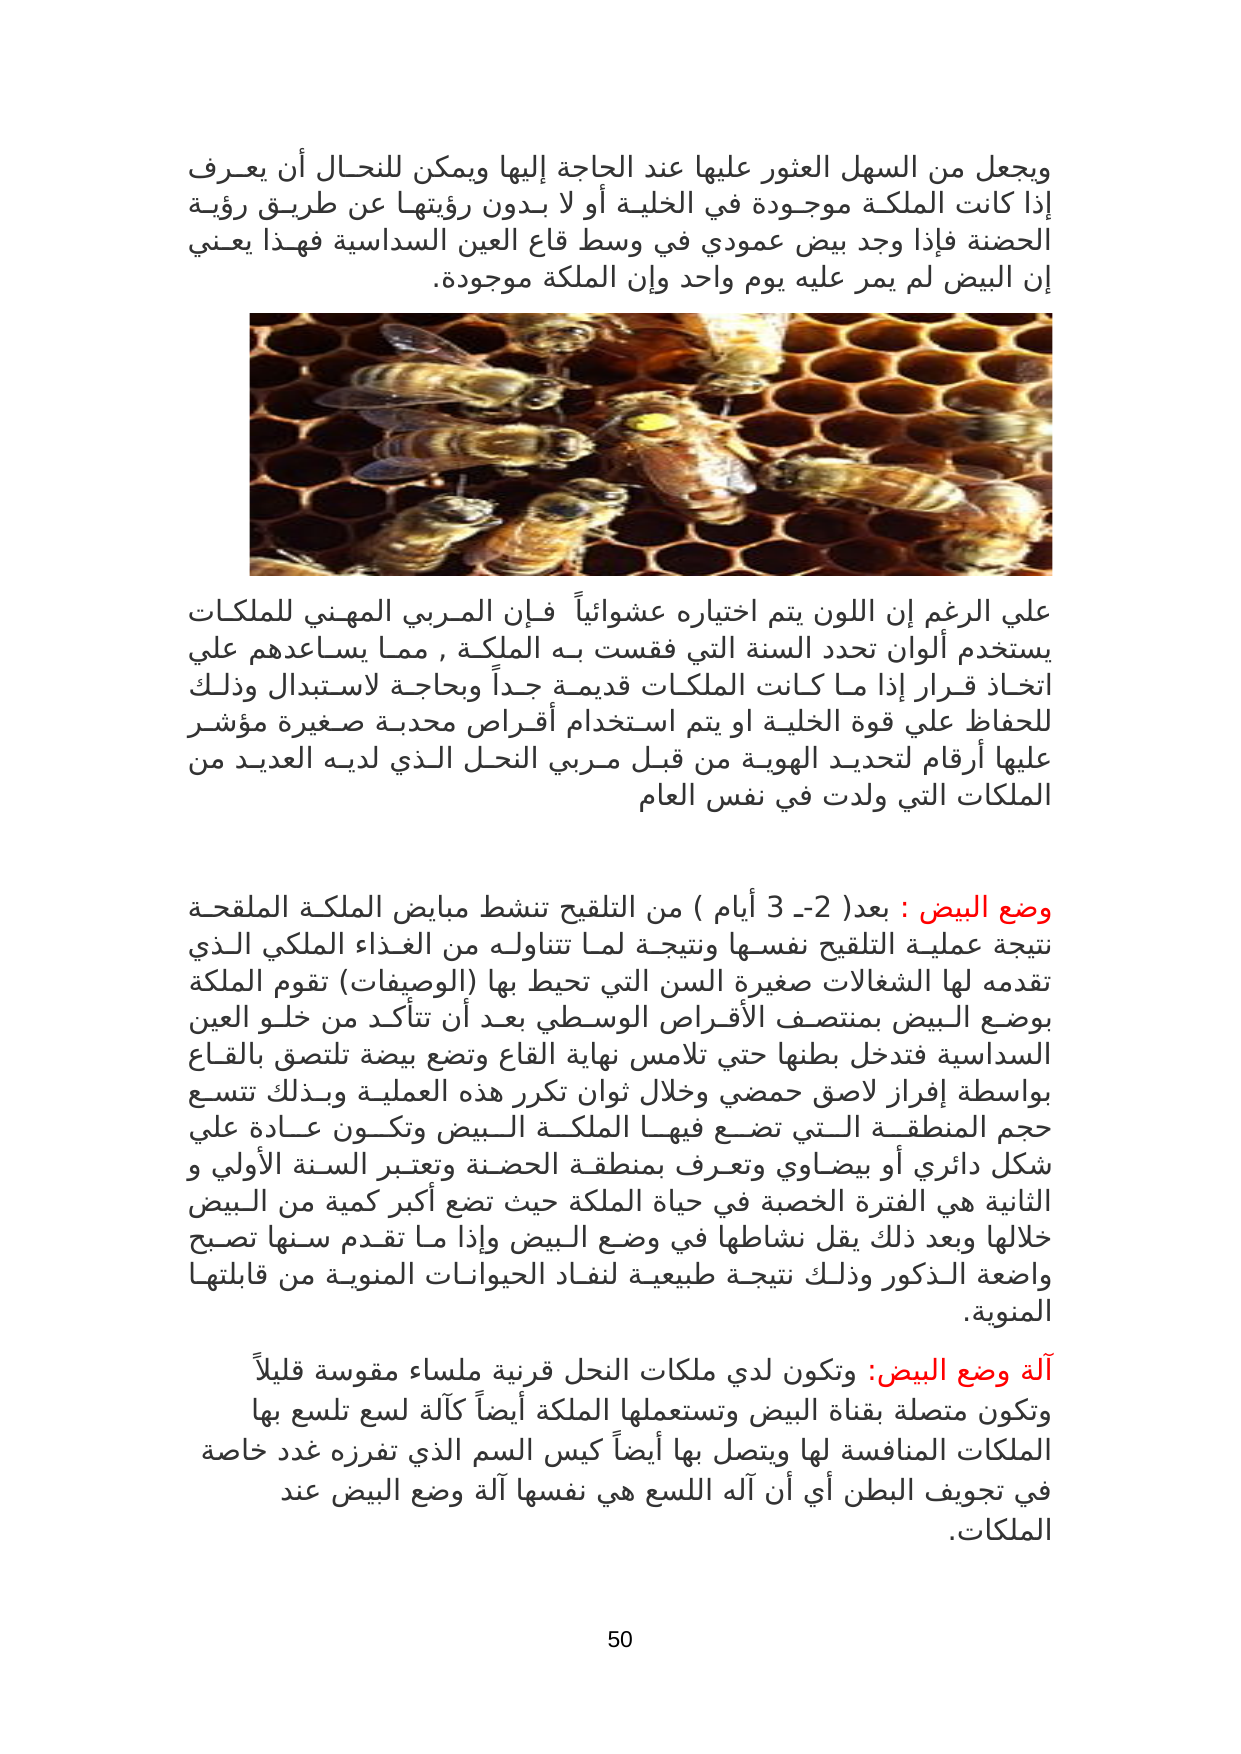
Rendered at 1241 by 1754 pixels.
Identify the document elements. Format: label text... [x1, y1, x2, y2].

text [187, 150, 1053, 294]
text وضع البيض : بعد( 2- 3 أيام ) من التلقيح تنشط مبايض الملكة الملقحة نتيجة عملية التلقيح نفسها ونتيجة لما تتناوله من الغذاء الملكي الذي تقدمه لها الشغالات صغيرة السن التي تحيط بها (الوصيفات) تقوم الملكة بوضع البيض بمنتصف الأقراص الوسطي بعد أن تتأكد من خلو العين السداسية فتدخل بطنها حتي تلامس نهاية القاع وتضع بيضة تلتصق بالقاع بواسطة إفراز لاصق حمضي وخلال ثوان تكرر هذه العملية وبذلك تتسع حجم المنطقة التي تضع فيها الملكة البيض وتكون عادة علي شكل دائري أو بيضاوي وتعرف بمنطقة الحضنة وتعتبر السنة الأولي و الثانية هي الفترة الخصبة في حياة الملكة حيث تضع أكبر كمية من البيض خلالها وبعد ذلك يقل نشاطها في وضع البيض وإذا ما تقدم سنها تصبح واضعة الذكور وذلك نتيجة طبيعية لنفاد الحيوانات المنوية من قابلتها المنوية. [187, 891, 1053, 1178]
text علي الرغم إن اللون يتم اختياره عشوائياً فإن المربي المهني للملكات يستخدم ألوان تحدد السنة التي فقست به الملكة , مما يساعدهم علي اتخاذ قرار إذا ما كانت الملكات قديمة جداً وبحاجة لاستبدال وذلك للحفاظ علي قوة الخلية او يتم استخدام أقراص محدبة صغيرة مؤشر عليها أرقام لتحديد الهوية من قبل مربي النحل الذي لديه العديد من الملكات التي ولدت في نفس العام [187, 595, 1053, 735]
picture [249, 313, 1053, 576]
text علي الرغم إن اللون يتم اختياره عشوائياً فإن المربي المهني للملكات يستخدم ألوان تحدد السنة التي فقست به الملكة , مما يساعدهم علي اتخاذ قرار إذا ما كانت الملكات قديمة جداً وبحاجة لاستبدال وذلك للحفاظ علي قوة الخلية او يتم استخدام أقراص محدبة صغيرة مؤشر عليها أرقام لتحديد الهوية من قبل مربي النحل الذي لديه العديد من الملكات التي ولدت في نفس العام [187, 738, 1053, 812]
text آلة وضع البيض: وتكون لدي ملكات النحل قرنية ملساء مقوسة قليلاً وتكون متصلة بقناة البيض وتستعملها الملكة أيضاً كآلة لسع تلسع بها الملكات المنافسة لها ويتصل بها أيضاً كيس السم الذي تفرزه غدد خاصة في تجويف البطن أي أن آله اللسع هي نفسها آلة وضع البيض عند الملكات. [187, 1347, 1053, 1547]
text وضع البيض : بعد( 2- 3 أيام ) من التلقيح تنشط مبايض الملكة الملقحة نتيجة عملية التلقيح نفسها ونتيجة لما تتناوله من الغذاء الملكي الذي تقدمه لها الشغالات صغيرة السن التي تحيط بها (الوصيفات) تقوم الملكة بوضع البيض بمنتصف الأقراص الوسطي بعد أن تتأكد من خلو العين السداسية فتدخل بطنها حتي تلامس نهاية القاع وتضع بيضة تلتصق بالقاع بواسطة إفراز لاصق حمضي وخلال ثوان تكرر هذه العملية وبذلك تتسع حجم المنطقة التي تضع فيها الملكة البيض وتكون عادة علي شكل دائري أو بيضاوي وتعرف بمنطقة الحضنة وتعتبر السنة الأولي و الثانية هي الفترة الخصبة في حياة الملكة حيث تضع أكبر كمية من البيض خلالها وبعد ذلك يقل نشاطها في وضع البيض وإذا ما تقدم سنها تصبح واضعة الذكور وذلك نتيجة طبيعية لنفاد الحيوانات المنوية من قابلتها المنوية. [187, 1145, 1053, 1328]
